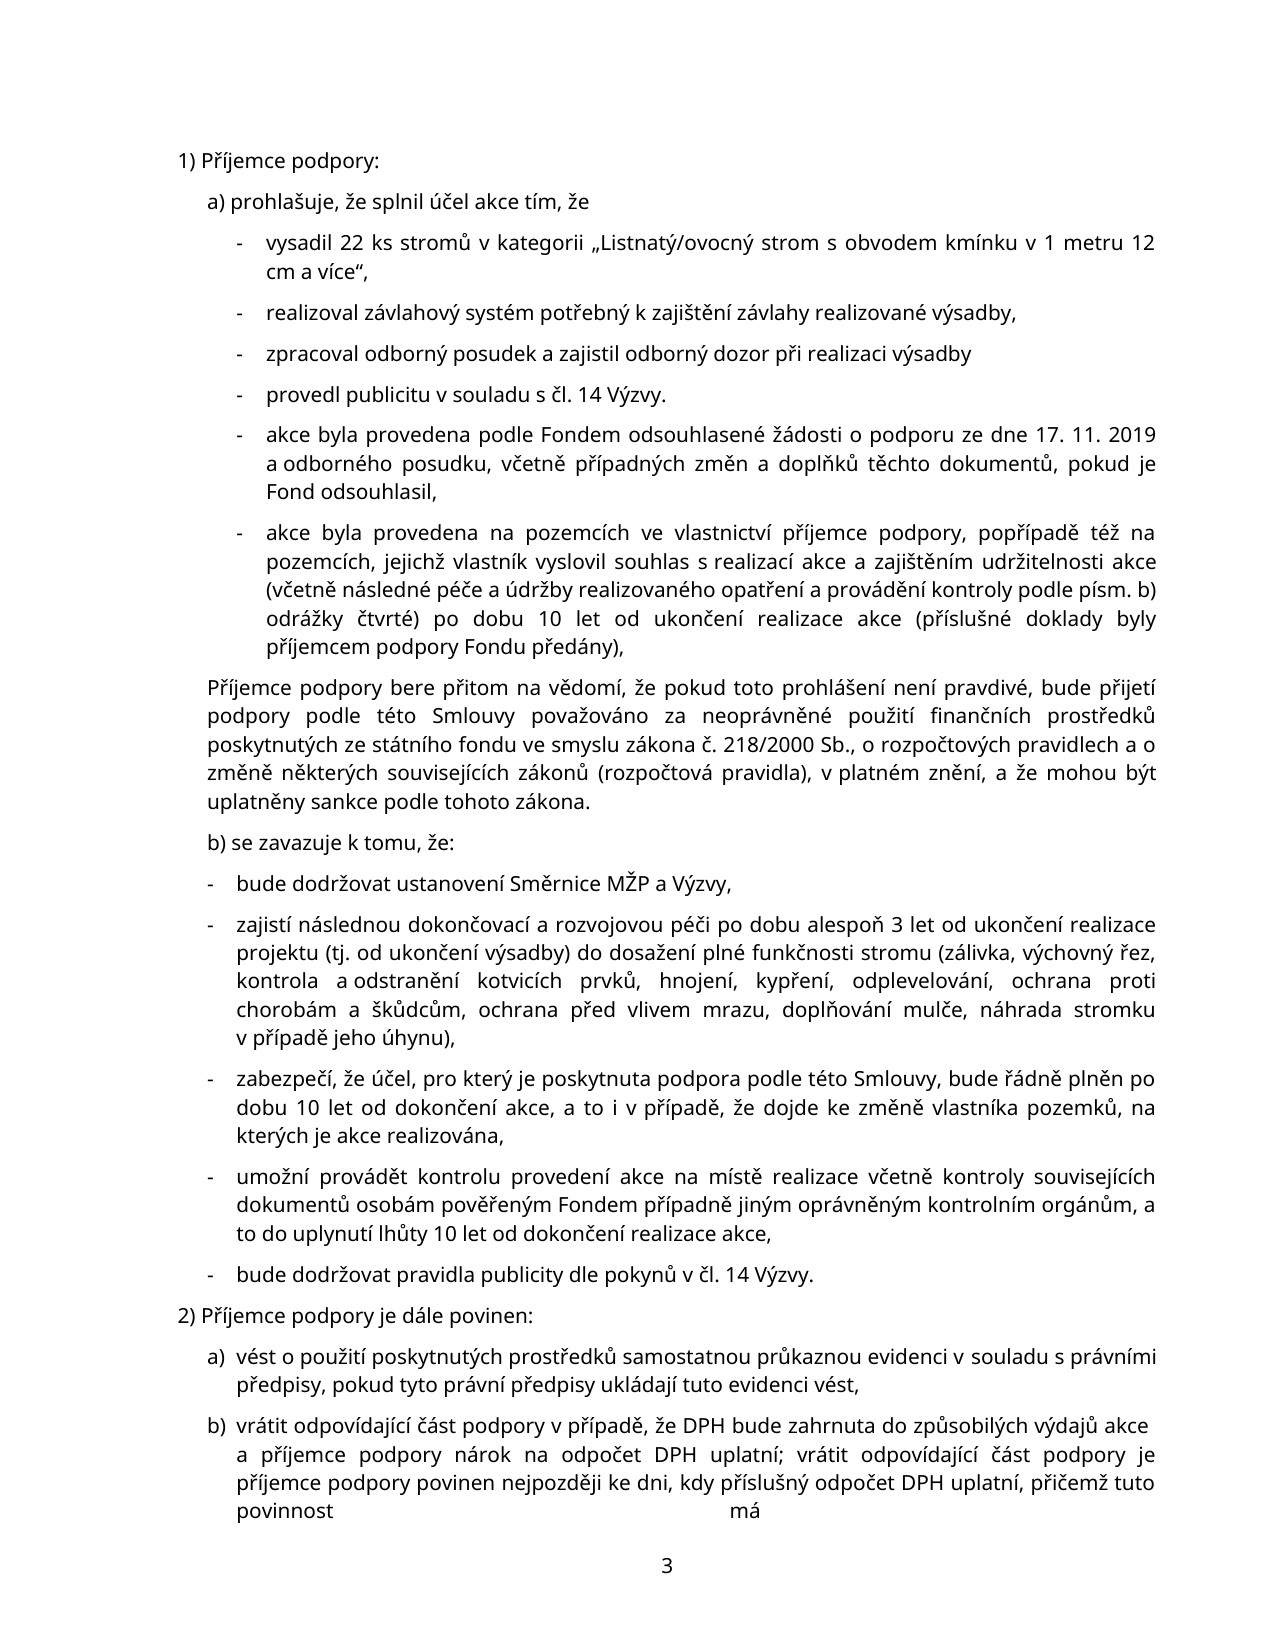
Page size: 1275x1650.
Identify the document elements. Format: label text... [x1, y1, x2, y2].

list vysadil 22 ks stromů v kategorii „Listnatý/ovocný strom s obvodem kmínku v 1 metru 12 cm a více“, [236, 228, 1157, 285]
list bude dodržovat pravidla publicity dle pokynů v čl. 14 Výzvy. [207, 1260, 1157, 1288]
text b) se zavazuje k tomu, že: [207, 828, 1157, 856]
list provedl publicitu v souladu s čl. 14 Výzvy. [236, 380, 1157, 408]
list umožní provádět kontrolu provedení akce na místě realizace včetně kontroly souvisejících dokumentů osobám pověřeným Fondem případně jiným oprávněným kontrolním orgánům, a to do uplynutí lhůty 10 let od dokončení realizace akce, [207, 1162, 1157, 1247]
text 1) Příjemce podpory: [177, 147, 1157, 175]
list bude dodržovat ustanovení Směrnice MŽP a Výzvy, [207, 869, 1157, 897]
list realizoval závlahový systém potřebný k zajištění závlahy realizované výsadby, [236, 298, 1157, 326]
list zajistí následnou dokončovací a rozvojovou péči po dobu alespoň 3 let od ukončení realizace projektu (tj. od ukončení výsadby) do dosažení plné funkčnosti stromu (zálivka, výchovný řez, kontrola a odstranění kotvicích prvků, hnojení, kypření, odplevelování, ochrana proti chorobám a škůdcům, ochrana před vlivem mrazu, doplňování mulče, náhrada stromku v případě jeho úhynu), [207, 910, 1157, 1052]
list akce byla provedena na pozemcích ve vlastnictví příjemce podpory, popřípadě též na pozemcích, jejichž vlastník vyslovil souhlas s realizací akce a zajištěním udržitelnosti akce (včetně následné péče a údržby realizovaného opatření a provádění kontroly podle písm. b) odrážky čtvrté) po dobu 10 let od ukončení realizace akce (příslušné doklady byly příjemcem podpory Fondu předány), [236, 518, 1157, 661]
list akce byla provedena podle Fondem odsouhlasené žádosti o podporu ze dne 17. 11. 2019 a odborného posudku, včetně případných změn a doplňků těchto dokumentů, pokud je Fond odsouhlasil, [236, 421, 1157, 506]
text a) prohlašuje, že splnil účel akce tím, že [207, 187, 1157, 216]
text Příjemce podpory bere přitom na vědomí, že pokud toto prohlášení není pravdivé, bude přijetí podpory podle této Smlouvy považováno za neoprávněné použití finančních prostředků poskytnutých ze státního fondu ve smyslu zákona č. 218/2000 Sb., o rozpočtových pravidlech a o změně některých souvisejících zákonů (rozpočtová pravidla), v platném znění, a že mohou být uplatněny sankce podle tohoto zákona. [207, 673, 1157, 815]
list zabezpečí, že účel, pro který je poskytnuta podpora podle této Smlouvy, bude řádně plněn po dobu 10 let od dokončení akce, a to i v případě, že dojde ke změně vlastníka pozemků, na kterých je akce realizována, [207, 1064, 1157, 1150]
text 2) Příjemce podpory je dále povinen: [177, 1301, 1157, 1329]
list vést o použití poskytnutých prostředků samostatnou průkaznou evidenci v souladu s právními předpisy, pokud tyto právní předpisy ukládají tuto evidenci vést, [207, 1342, 1157, 1399]
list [207, 1411, 1157, 1525]
list zpracoval odborný posudek a zajistil odborný dozor při realizaci výsadby [236, 339, 1157, 367]
